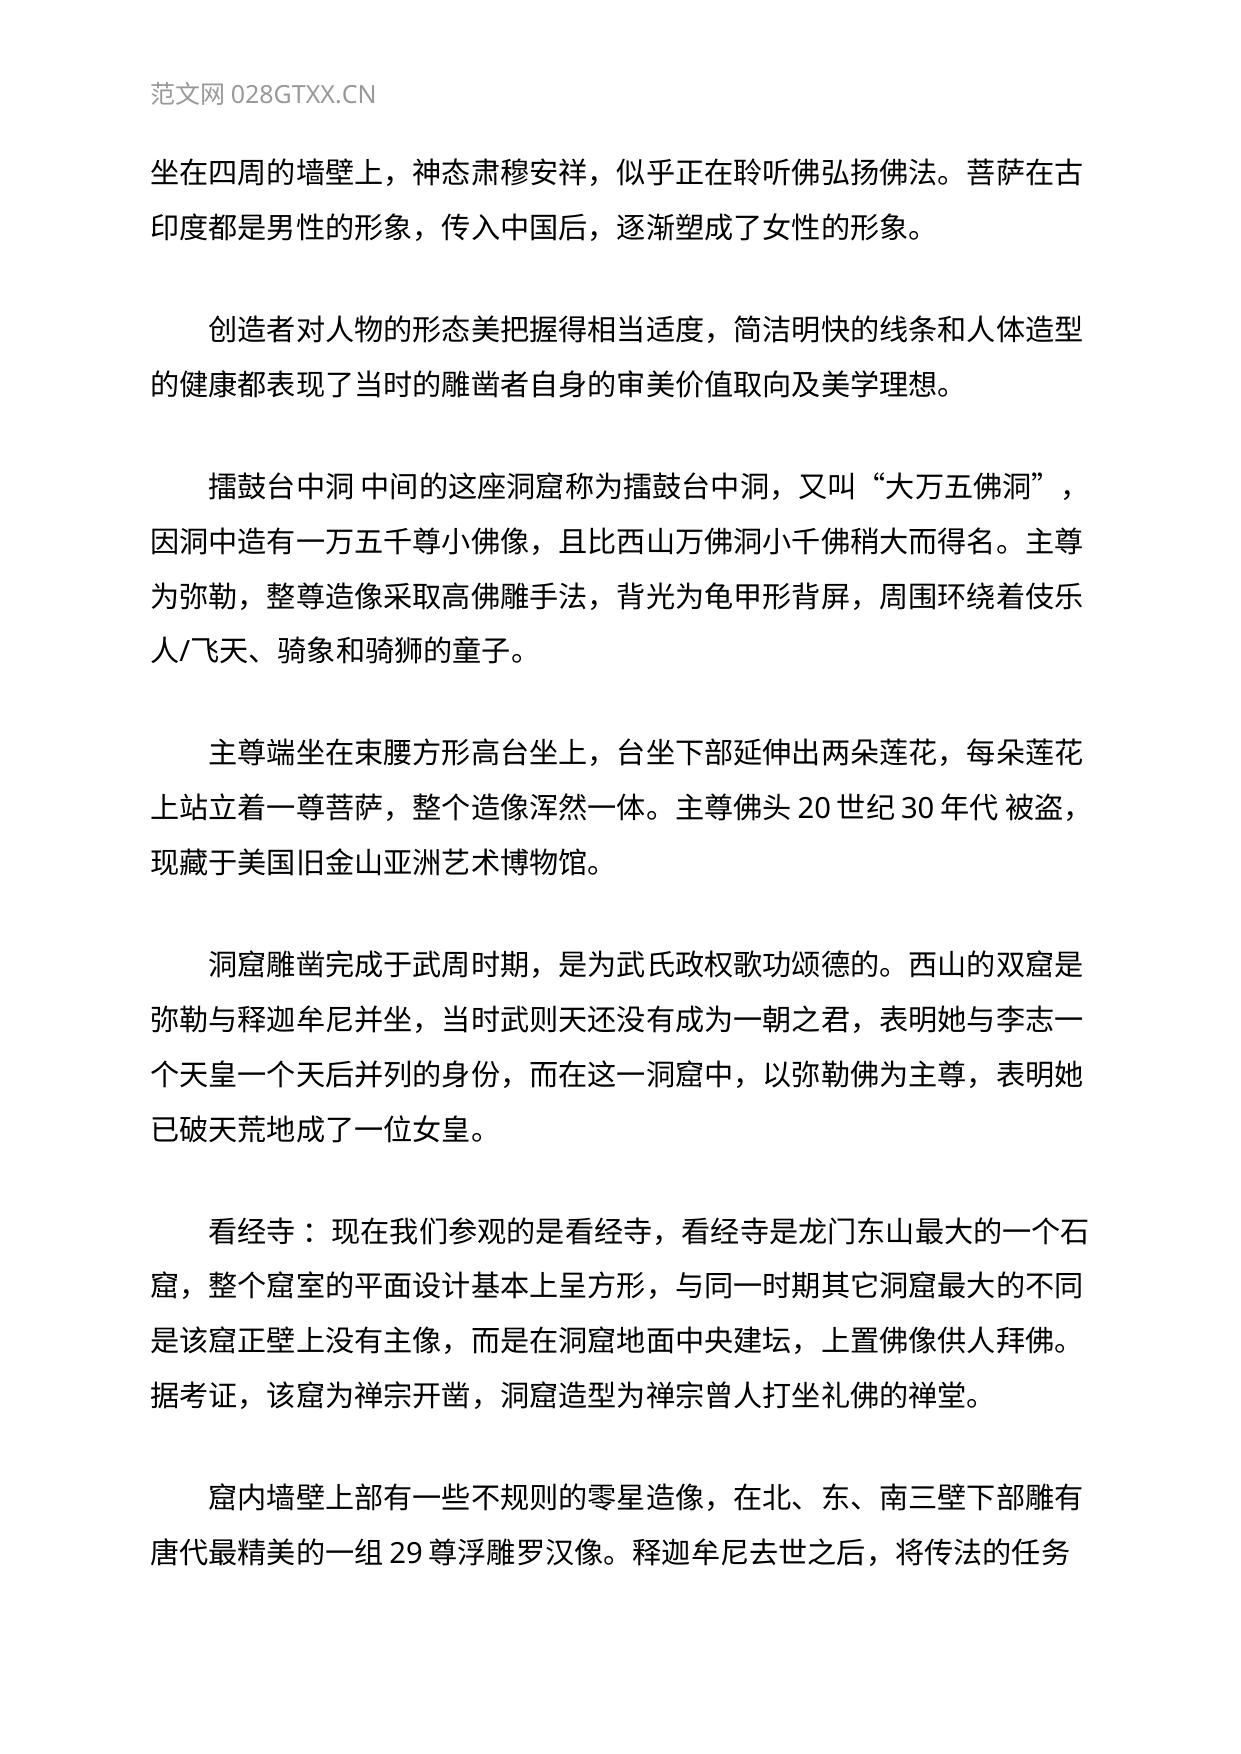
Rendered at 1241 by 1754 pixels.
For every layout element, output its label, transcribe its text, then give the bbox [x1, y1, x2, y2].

text 主尊端坐在束腰方形高台坐上，台坐下部延伸出两朵莲花，每朵莲花上站立着一尊菩萨，整个造像浑然一体。主尊佛头20世纪30年代 被盗，现藏于美国旧金山亚洲艺术博物馆。 [150, 730, 1090, 882]
text 洞窟雕凿完成于武周时期，是为武氏政权歌功颂德的。西山的双窟是弥勒与释迦牟尼并坐，当时武则天还没有成为一朝之君，表明她与李志一个天皇一个天后并列的身份，而在这一洞窟中，以弥勒佛为主尊，表明她已破天荒地成了一位女皇。 [150, 942, 1090, 1149]
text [150, 1474, 1090, 1572]
text 擂鼓台中洞 中间的这座洞窟称为擂鼓台中洞，又叫“大万五佛洞”，因洞中造有一万五千尊小佛像，且比西山万佛洞小千佛稍大而得名。主尊为弥勒，整尊造像采取高佛雕手法，背光为龟甲形背屏，周围环绕着伎乐人/飞天、骑象和骑狮的童子。 [150, 463, 1090, 670]
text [150, 150, 1090, 247]
text 创造者对人物的形态美把握得相当适度，简洁明快的线条和人体造型的健康都表现了当时的雕凿者自身的审美价值取向及美学理想。 [150, 307, 1090, 404]
text 看经寺 ：现在我们参观的是看经寺，看经寺是龙门东山最大的一个石窟，整个窟室的平面设计基本上呈方形，与同一时期其它洞窟最大的不同是该窟正壁上没有主像，而是在洞窟地面中央建坛，上置佛像供人拜佛。据考证，该窟为禅宗开凿，洞窟造型为禅宗曾人打坐礼佛的禅堂。 [150, 1208, 1090, 1415]
